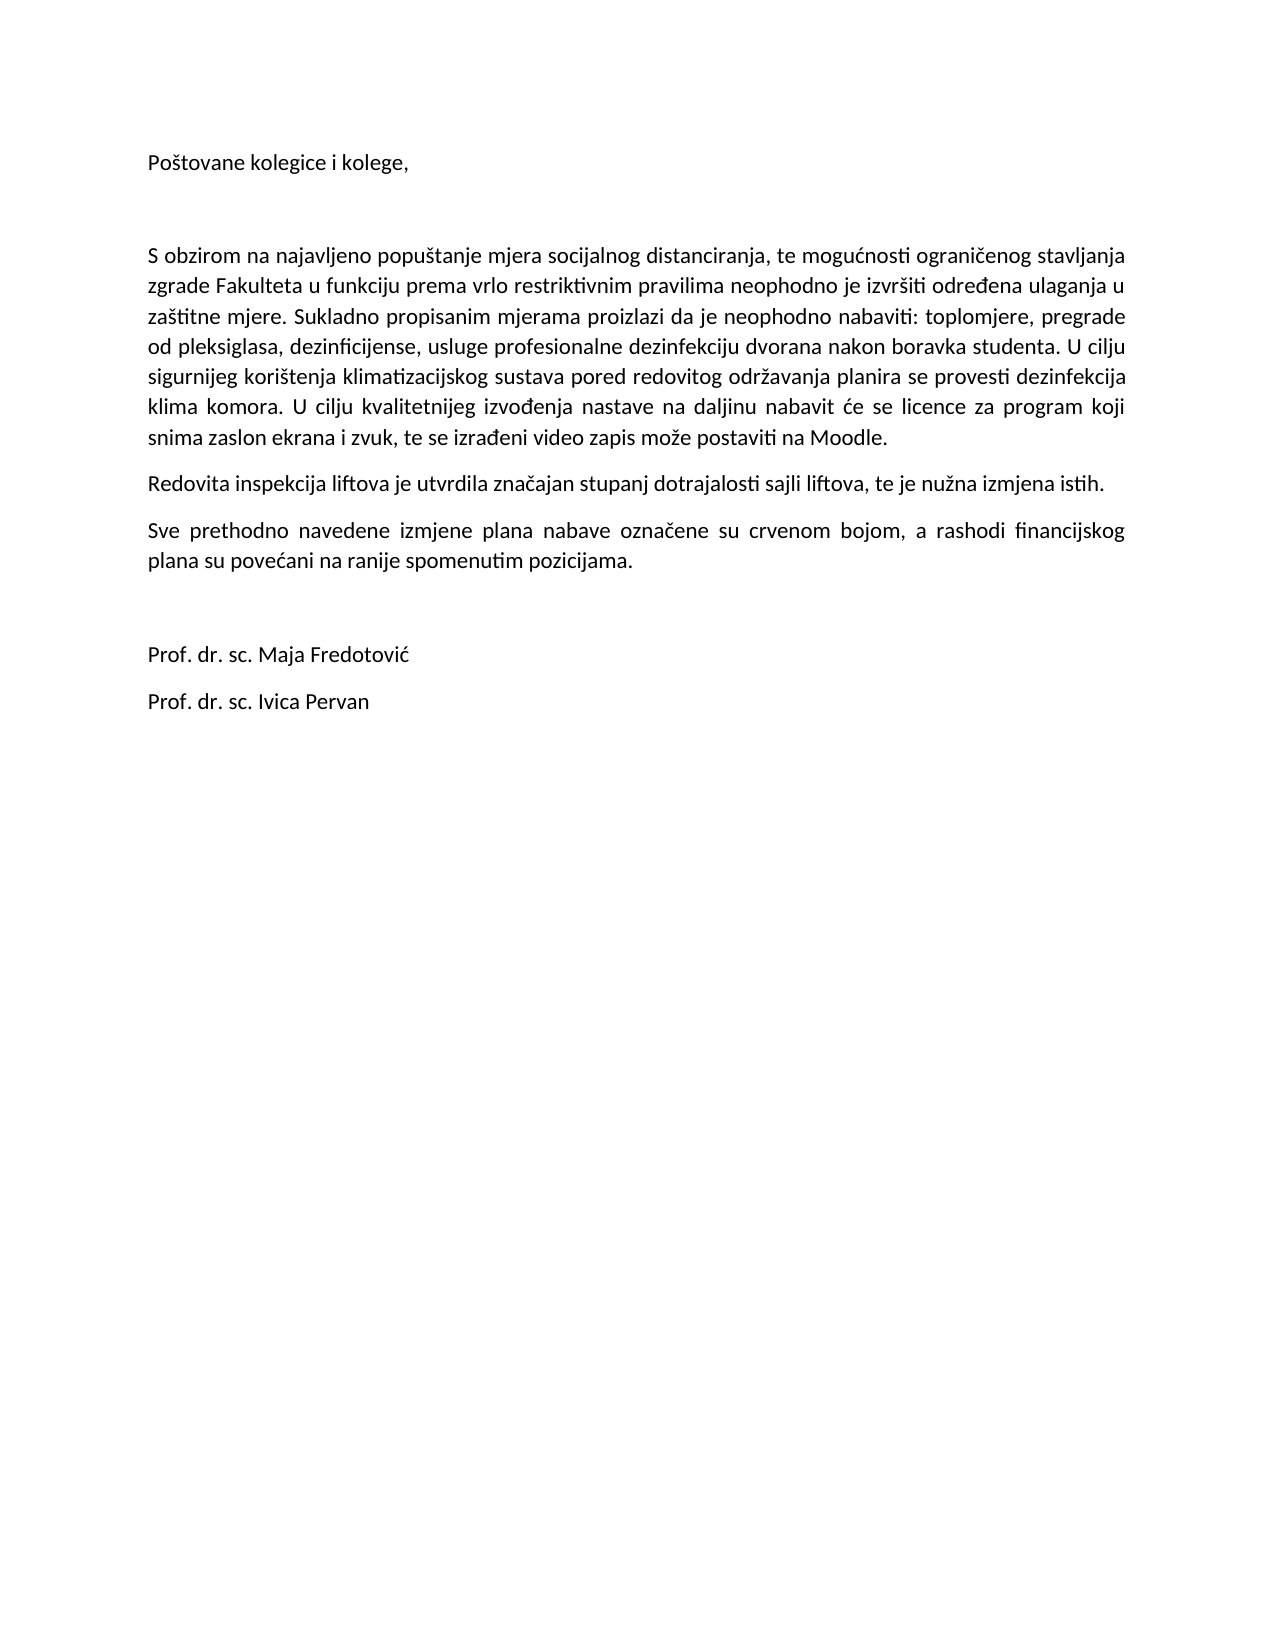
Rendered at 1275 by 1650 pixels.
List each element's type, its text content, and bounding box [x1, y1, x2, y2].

text Prof. dr. sc. Maja Fredotović [148, 640, 1127, 668]
text Redovita inspekcija liftova je utvrdila značajan stupanj dotrajalosti sajli liftova, te je nužna izmjena istih. [148, 469, 1127, 497]
text Prof. dr. sc. Ivica Pervan [148, 687, 1127, 715]
text Poštovane kolegice i kolege, [148, 148, 1127, 176]
text S obzirom na najavljeno popuštanje mjera socijalnog distanciranja, te mogućnosti ograničenog stavljanja zgrade Fakulteta u funkciju prema vrlo restriktivnim pravilima neophodno je izvršiti određena ulaganja u zaštitne mjere. Sukladno propisanim mjerama proizlazi da je neophodno nabaviti: toplomjere, pregrade od pleksiglasa, dezinficijense, usluge profesionalne dezinfekciju dvorana nakon boravka studenta. U cilju sigurnijeg korištenja klimatizacijskog sustava pored redovitog održavanja planira se provesti dezinfekcija klima komora. U cilju kvalitetnijeg izvođenja nastave na daljinu nabavit će se licence za program koji snima zaslon ekrana i zvuk, te se izrađeni video zapis može postaviti na Moodle. [148, 241, 1127, 451]
text Sve prethodno navedene izmjene plana nabave označene su crvenom bojom, a rashodi financijskog plana su povećani na ranije spomenutim pozicijama. [148, 516, 1127, 574]
